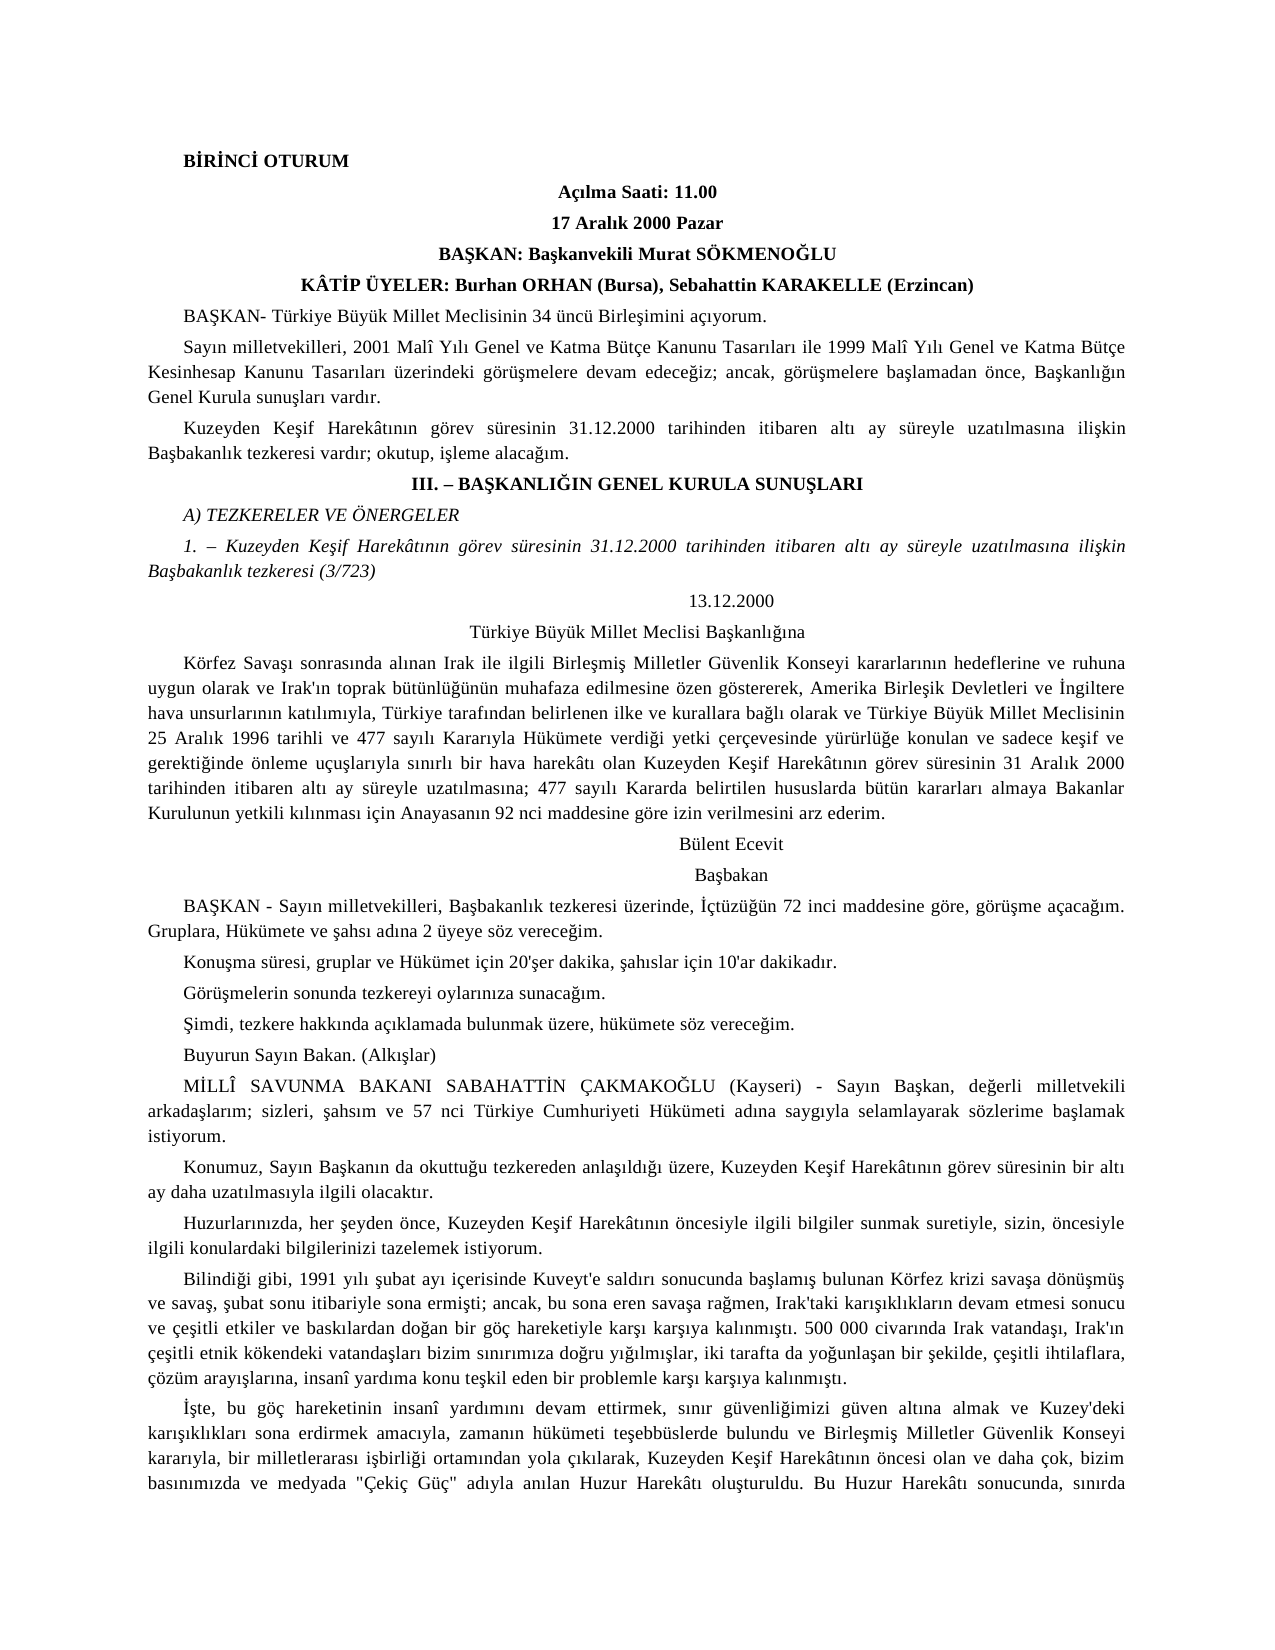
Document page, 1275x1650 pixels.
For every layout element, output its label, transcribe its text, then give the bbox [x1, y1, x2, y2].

text 1. – Türkiye Cumhuriyeti Hükümeti ve Fas Krallığı Hükümeti Arasında Yatırımların Karşılıklı Teşviki ve Korunmasına İlişkin Anlaşmanın Onaylanmasının Uygun Bulunduğuna Dair Kanun Tasarısı ve Dışişleri Komisyonu Raporu (1/750) (S. Sayısı: 565) (Dağıtma tarihi: 17.12.2000) (GÜNDEME)BİRİNCİ OTURUM [148, 148, 1127, 173]
text 17 Aralık 2000 Pazar [148, 209, 1127, 234]
text Konuşma süresi, gruplar ve Hükümet için 20'şer dakika, şahıslar için 10'ar dakikadır. [148, 948, 1127, 973]
text Sayın milletvekilleri, 2001 Malî Yılı Genel ve Katma Bütçe Kanunu Tasarıları ile 1999 Malî Yılı Genel ve Katma Bütçe Kesinhesap Kanunu Tasarıları üzerindeki görüşmelere devam edeceğiz; ancak, görüşmelere başlamadan önce, Başkanlığın Genel Kurula sunuşları vardır. [148, 333, 1127, 408]
text 13.12.2000 [148, 588, 1127, 613]
text BAŞKAN- Türkiye Büyük Millet Meclisinin 34 üncü Birleşimini açıyorum. [148, 302, 1127, 327]
text A) TEZKERELER VE ÖNERGELER [148, 501, 1127, 526]
text Açılma Saati: 11.00 [148, 178, 1127, 203]
text Kuzeyden Keşif Harekâtının görev süresinin 31.12.2000 tarihinden itibaren altı ay süreyle uzatılmasına ilişkin Başbakanlık tezkeresi vardır; okutup, işleme alacağım. [148, 414, 1127, 464]
text Görüşmelerin sonunda tezkereyi oylarınıza sunacağım. [148, 979, 1127, 1004]
text Bilindiği gibi, 1991 yılı şubat ayı içerisinde Kuveyt'e saldırı sonucunda başlamış bulunan Körfez krizi savaşa dönüşmüş ve savaş, şubat sonu itibariyle sona ermişti; ancak, bu sona eren savaşa rağmen, Irak'taki karışıklıkların devam etmesi sonucu ve çeşitli etkiler ve baskılardan doğan bir göç hareketiyle karşı karşıya kalınmıştı. 500 000 civarında Irak vatandaşı, Irak'ın çeşitli etnik kökendeki vatandaşları bizim sınırımıza doğru yığılmışlar, iki tarafta da yoğunlaşan bir şekilde, çeşitli ihtilaflara, çözüm arayışlarına, insanî yardıma konu teşkil eden bir problemle karşı karşıya kalınmıştı. [148, 1265, 1127, 1389]
text Türkiye Büyük Millet Meclisi Başkanlığına [148, 619, 1127, 644]
text MİLLÎ SAVUNMA BAKANI SABAHATTİN ÇAKMAKOĞLU (Kayseri) - Sayın Başkan, değerli milletvekili arkadaşlarım; sizleri, şahsım ve 57 nci Türkiye Cumhuriyeti Hükümeti adına saygıyla selamlayarak sözlerime başlamak istiyorum. [148, 1072, 1127, 1147]
text Körfez Savaşı sonrasında alınan Irak ile ilgili Birleşmiş Milletler Güvenlik Konseyi kararlarının hedeflerine ve ruhuna uygun olarak ve Irak'ın toprak bütünlüğünün muhafaza edilmesine özen göstererek, Amerika Birleşik Devletleri ve İngiltere hava unsurlarının katılımıyla, Türkiye tarafından belirlenen ilke ve kurallara bağlı olarak ve Türkiye Büyük Millet Meclisinin 25 Aralık 1996 tarihli ve 477 sayılı Kararıyla Hükümete verdiği yetki çerçevesinde yürürlüğe konulan ve sadece keşif ve gerektiğinde önleme uçuşlarıyla sınırlı bir hava harekâtı olan Kuzeyden Keşif Harekâtının görev süresinin 31 Aralık 2000 tarihinden itibaren altı ay süreyle uzatılmasına; 477 sayılı Kararda belirtilen hususlarda bütün kararları almaya Bakanlar Kurulunun yetkili kılınması için Anayasanın 92 nci maddesine göre izin verilmesini arz ederim. [148, 650, 1127, 825]
text 1. – Kuzeyden Keşif Harekâtının görev süresinin 31.12.2000 tarihinden itibaren altı ay süreyle uzatılmasına ilişkin Başbakanlık tezkeresi (3/723) [148, 532, 1127, 582]
text BAŞKAN - Sayın milletvekilleri, Başbakanlık tezkeresi üzerinde, İçtüzüğün 72 inci maddesine göre, görüşme açacağım. Gruplara, Hükümete ve şahsı adına 2 üyeye söz vereceğim. [148, 893, 1127, 943]
text Başbakan [148, 862, 1127, 887]
text Huzurlarınızda, her şeyden önce, Kuzeyden Keşif Harekâtının öncesiyle ilgili bilgiler sunmak suretiyle, sizin, öncesiyle ilgili konulardaki bilgilerinizi tazelemek istiyorum. [148, 1209, 1127, 1259]
text BAŞKAN: Başkanvekili Murat SÖKMENOĞLU [148, 240, 1127, 265]
text Konumuz, Sayın Başkanın da okuttuğu tezkereden anlaşıldığı üzere, Kuzeyden Keşif Harekâtının görev süresinin bir altı ay daha uzatılmasıyla ilgili olacaktır. [148, 1153, 1127, 1203]
text III. – BAŞKANLIĞIN GENEL KURULA SUNUŞLARI [148, 470, 1127, 495]
text Şimdi, tezkere hakkında açıklamada bulunmak üzere, hükümete söz vereceğim. [148, 1010, 1127, 1035]
text Bülent Ecevit [148, 831, 1127, 856]
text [148, 1395, 1127, 1494]
text Buyurun Sayın Bakan. (Alkışlar) [148, 1041, 1127, 1066]
text KÂTİP ÜYELER: Burhan ORHAN (Bursa), Sebahattin KARAKELLE (Erzincan) [148, 271, 1127, 296]
